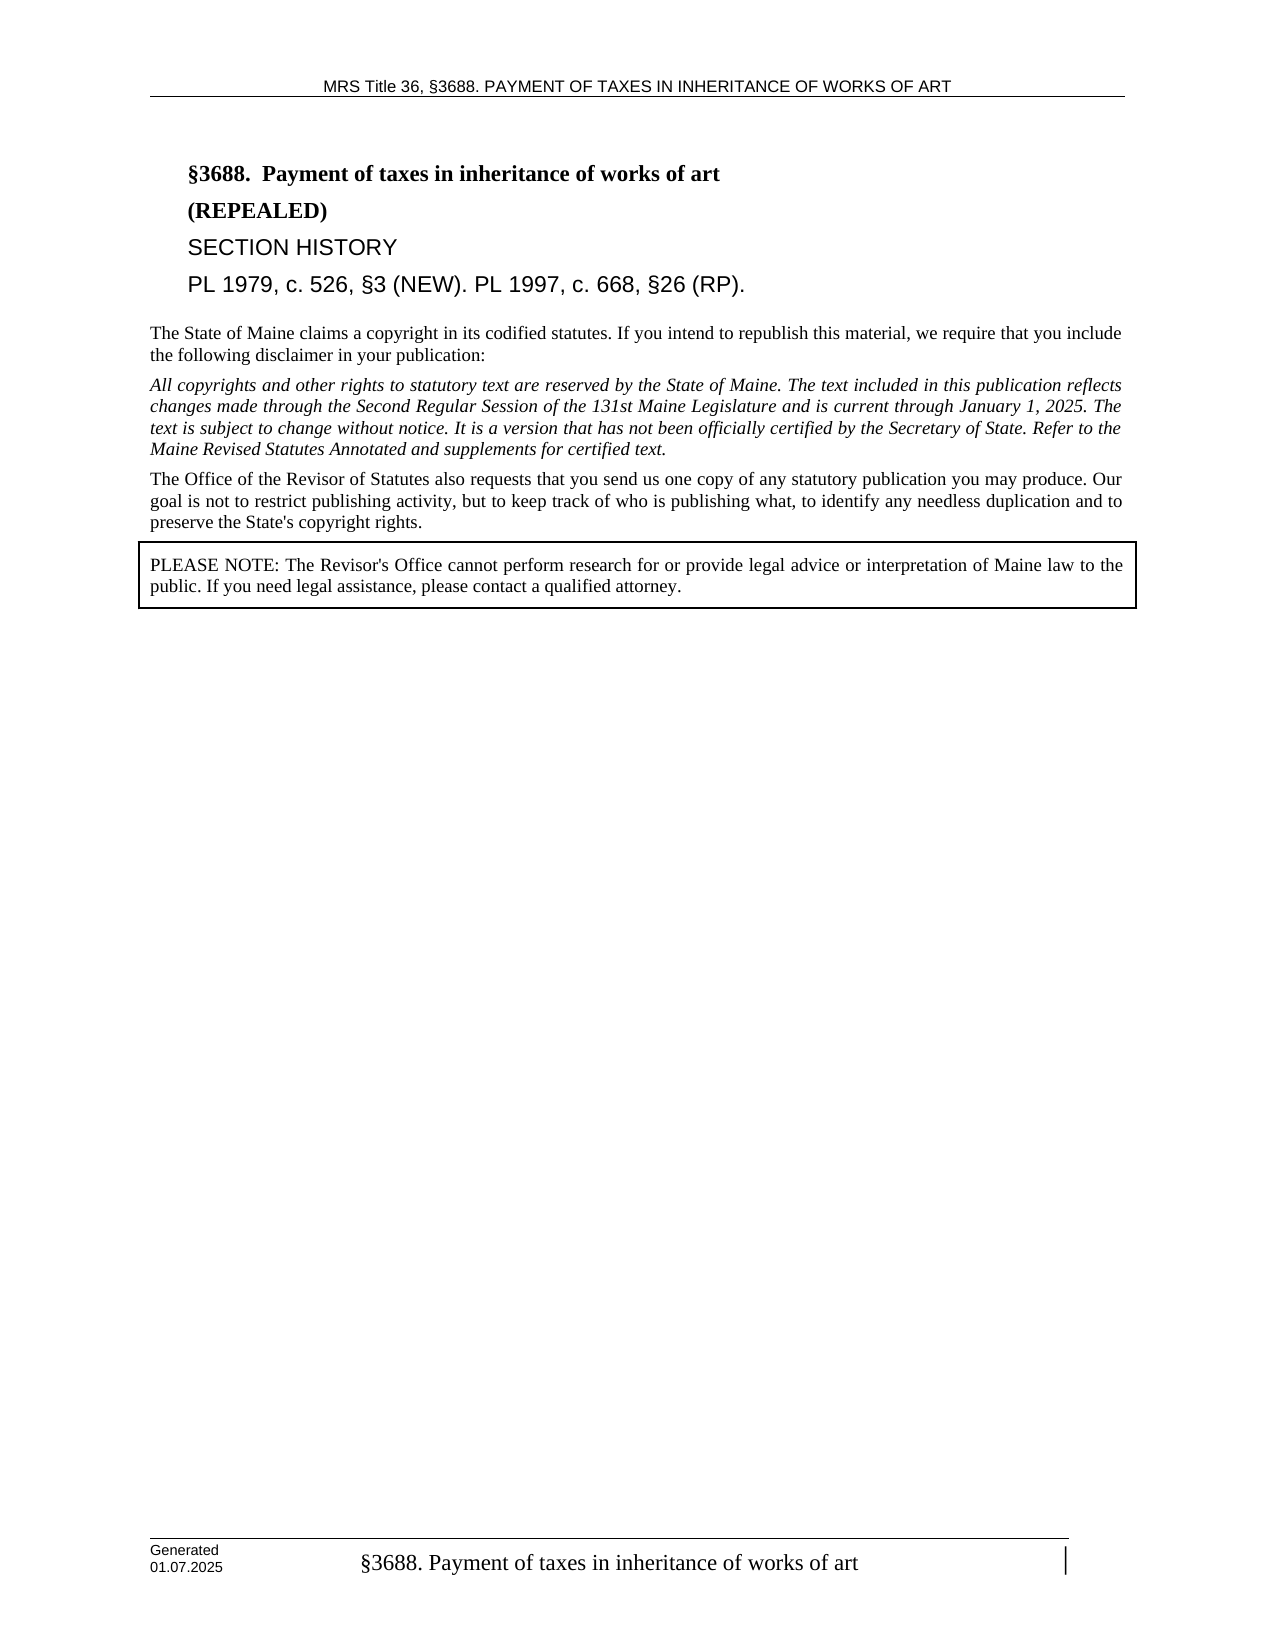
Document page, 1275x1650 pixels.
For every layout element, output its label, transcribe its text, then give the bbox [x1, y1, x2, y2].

text SECTION HISTORY [187, 234, 1125, 260]
text The Office of the Revisor of Statutes also requests that you send us one copy of any statutory publication you may produce. Our goal is not to restrict publishing activity, but to keep track of who is publishing what, to identify any needless duplication and to preserve the State's copyright rights. [150, 468, 1125, 533]
text PL 1979, c. 526, §3 (NEW). PL 1997, c. 668, §26 (RP). [187, 271, 1125, 297]
text (REPEALED) [187, 197, 1125, 223]
text All copyrights and other rights to statutory text are reserved by the State of Maine. The text included in this publication reflects changes made through the Second Regular Session of the 131st Maine Legislature and is current through January 1, 2025 . The text is subject to change without notice. It is a version that has not been officially certified by the Secretary of State. Refer to the Maine Revised Statutes Annotated and supplements for certified text. [150, 373, 1125, 460]
text §3688. Payment of taxes in inheritance of works of art [187, 160, 1125, 187]
text PLEASE NOTE: The Revisor's Office cannot perform research for or provide legal advice or interpretation of Maine law to the public. If you need legal assistance, please contact a qualified attorney. [140, 543, 1135, 607]
text The State of Maine claims a copyright in its codified statutes. If you intend to republish this material, we require that you include the following disclaimer in your publication: [150, 322, 1125, 365]
